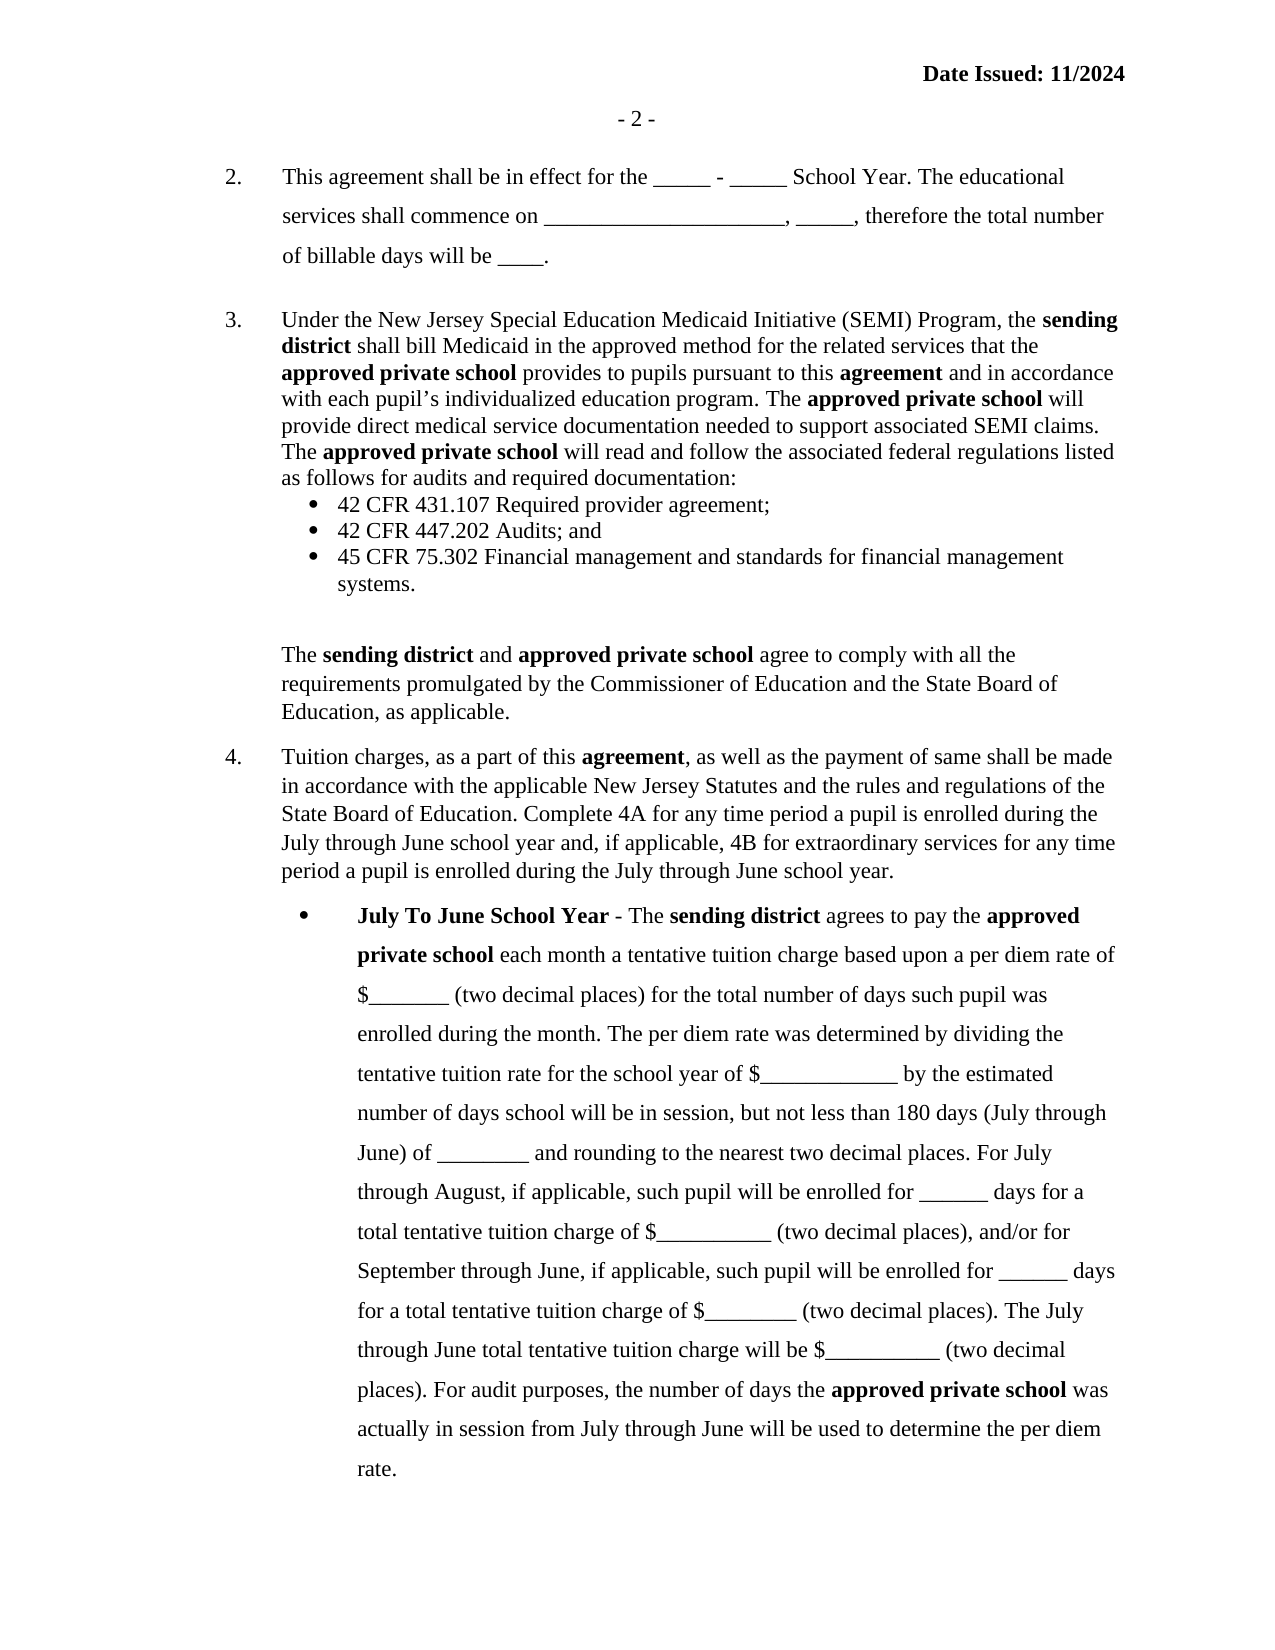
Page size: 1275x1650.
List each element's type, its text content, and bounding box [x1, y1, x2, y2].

list 42 CFR 447.202 Audits; and [309, 517, 1125, 543]
list Tuition charges, as a part of this agreement, as well as the payment of same shall be made in accordance with the applicable New Jersey Statutes and the rules and regulations of the State Board of Education. Complete 4A for any time period a pupil is enrolled during the July through June school year and, if applicable, 4B for extraordinary services for any time period a pupil is enrolled during the July through June school year. [225, 743, 1125, 883]
list This agreement shall be in effect for the _____ - _____ School Year. The educational services shall commence on _____________________, _____, therefore the total number of billable days will be ____. [225, 163, 1125, 268]
text The sending district and approved private school agree to comply with all the requirements promulgated by the Commissioner of Education and the State Board of Education, as applicable. [281, 641, 1125, 724]
list Under the New Jersey Special Education Medicaid Initiative (SEMI) Program, the sending district shall bill Medicaid in the approved method for the related services that the approved private school provides to pupils pursuant to this agreement and in accordance with each pupil’s individualized education program. The approved private school will provide direct medical service documentation needed to support associated SEMI claims. The approved private school will read and follow the associated federal regulations listed as follows for audits and required documentation: [225, 306, 1125, 491]
list July To June School Year - The sending district agrees to pay the approved private school each month a tentative tuition charge based upon a per diem rate of $_______ (two decimal places) for the total number of days such pupil was enrolled during the month. The per diem rate was determined by dividing the tentative tuition rate for the school year of $____________ by the estimated number of days school will be in session, but not less than 180 days (July through June) of ________ and rounding to the nearest two decimal places. For July through August, if applicable, such pupil will be enrolled for ______ days for a total tentative tuition charge of $__________ (two decimal places), and/or for September through June, if applicable, such pupil will be enrolled for ______ days for a total tentative tuition charge of $________ (two decimal places). The July through June total tentative tuition charge will be $__________ (two decimal places). For audit purposes, the number of days the approved private school was actually in session from July through June will be used to determine the per diem rate. [300, 902, 1125, 1481]
list 45 CFR 75.302 Financial management and standards for financial management systems. [309, 543, 1125, 596]
list 42 CFR 431.107 Required provider agreement; [309, 491, 1125, 517]
